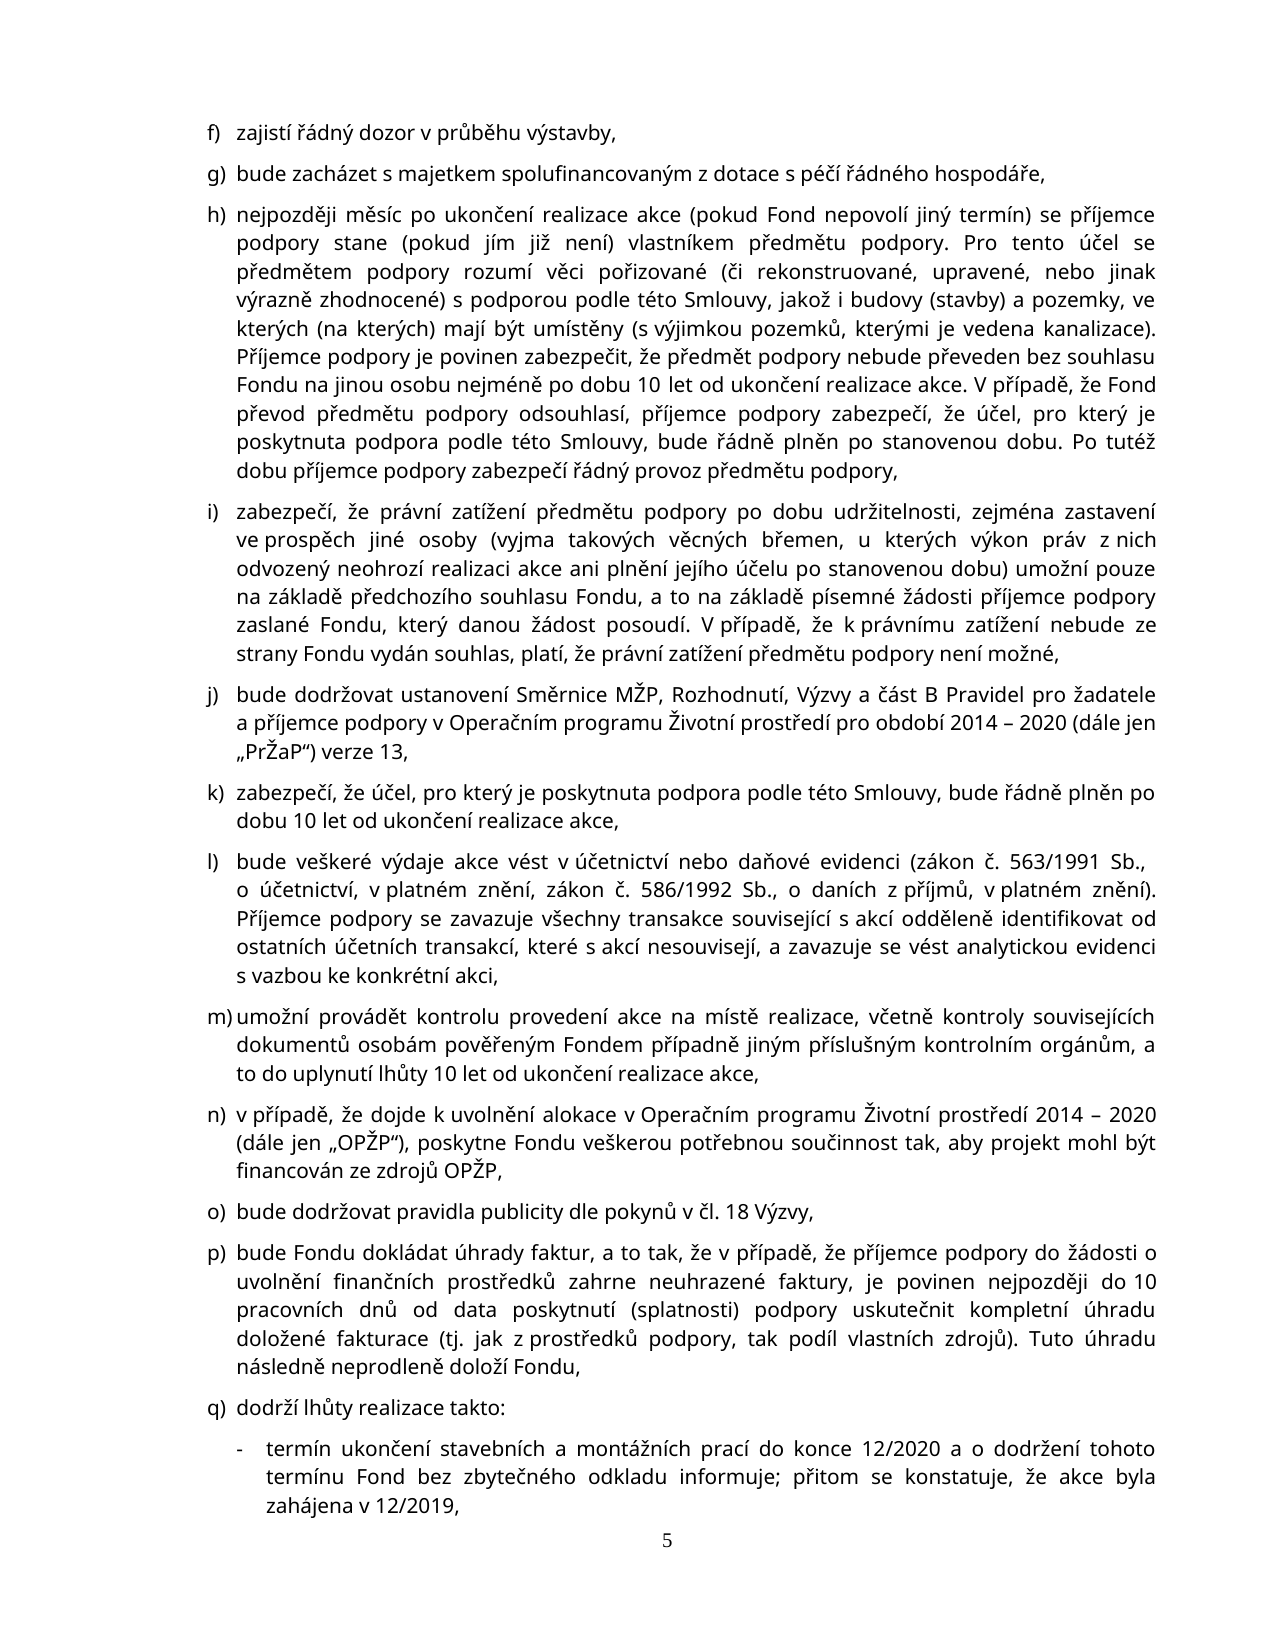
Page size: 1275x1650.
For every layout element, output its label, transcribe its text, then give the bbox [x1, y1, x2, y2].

list bude zacházet s majetkem spolufinancovaným z dotace s péčí řádného hospodáře, [207, 159, 1157, 187]
list v případě, že dojde k uvolnění alokace v Operačním programu Životní prostředí 2014 – 2020 (dále jen „OPŽP“), poskytne Fondu veškerou potřebnou součinnost tak, aby projekt mohl být financován ze zdrojů OPŽP, [207, 1100, 1157, 1185]
list zajistí řádný dozor v průběhu výstavby, [207, 118, 1157, 147]
list zabezpečí, že právní zatížení předmětu podpory po dobu udržitelnosti, zejména zastavení ve prospěch jiné osoby (vyjma takových věcných břemen, u kterých výkon práv z nich odvozený neohrozí realizaci akce ani plnění jejího účelu po stanovenou dobu) umožní pouze na základě předchozího souhlasu Fondu, a to na základě písemné žádosti příjemce podpory zaslané Fondu, který danou žádost posoudí. V případě, že k právnímu zatížení nebude ze strany Fondu vydán souhlas, platí, že právní zatížení předmětu podpory není možné, [207, 497, 1157, 667]
list bude veškeré výdaje akce vést v účetnictví nebo daňové evidenci (zákon č. 563/1991 Sb., o účetnictví, v platném znění, zákon č. 586/1992 Sb., o daních z příjmů, v platném znění). Příjemce podpory se zavazuje všechny transakce související s akcí odděleně identifikovat od ostatních účetních transakcí, které s akcí nesouvisejí, a zavazuje se vést analytickou evidenci s vazbou ke konkrétní akci, [207, 847, 1157, 989]
list bude dodržovat ustanovení Směrnice MŽP, Rozhodnutí, Výzvy a část B Pravidel pro žadatele a příjemce podpory v Operačním programu Životní prostředí pro období 2014 – 2020 (dále jen „PrŽaP“) verze 13, [207, 680, 1157, 765]
list umožní provádět kontrolu provedení akce na místě realizace, včetně kontroly souvisejících dokumentů osobám pověřeným Fondem případně jiným příslušným kontrolním orgánům, a to do uplynutí lhůty 10 let od ukončení realizace akce, [207, 1002, 1157, 1087]
list dodrží lhůty realizace takto: [207, 1393, 1157, 1422]
list nejpozději měsíc po ukončení realizace akce (pokud Fond nepovolí jiný termín) se příjemce podpory stane (pokud jím již není) vlastníkem předmětu podpory. Pro tento účel se předmětem podpory rozumí věci pořizované (či rekonstruované, upravené, nebo jinak výrazně zhodnocené) s podporou podle této Smlouvy, jakož i budovy (stavby) a pozemky, ve kterých (na kterých) mají být umístěny (s výjimkou pozemků, kterými je vedena kanalizace). Příjemce podpory je povinen zabezpečit, že předmět podpory nebude převeden bez souhlasu Fondu na jinou osobu nejméně po dobu 10 let od ukončení realizace akce. V případě, že Fond převod předmětu podpory odsouhlasí, příjemce podpory zabezpečí, že účel, pro který je poskytnuta podpora podle této Smlouvy, bude řádně plněn po stanovenou dobu. Po tutéž dobu příjemce podpory zabezpečí řádný provoz předmětu podpory, [207, 200, 1157, 484]
list bude Fondu dokládat úhrady faktur, a to tak, že v případě, že příjemce podpory do žádosti o uvolnění finančních prostředků zahrne neuhrazené faktury, je povinen nejpozději do 10 pracovních dnů od data poskytnutí (splatnosti) podpory uskutečnit kompletní úhradu doložené fakturace (tj. jak z prostředků podpory, tak podíl vlastních zdrojů). Tuto úhradu následně neprodleně doloží Fondu, [207, 1238, 1157, 1381]
list zabezpečí, že účel, pro který je poskytnuta podpora podle této Smlouvy, bude řádně plněn po dobu 10 let od ukončení realizace akce, [207, 778, 1157, 835]
list termín ukončení stavebních a montážních prací do konce 12/2020 a o dodržení tohoto termínu Fond bez zbytečného odkladu informuje; přitom se konstatuje, že akce byla zahájena v 12/2019, [236, 1434, 1157, 1519]
list bude dodržovat pravidla publicity dle pokynů v čl. 18 Výzvy, [207, 1197, 1157, 1226]
